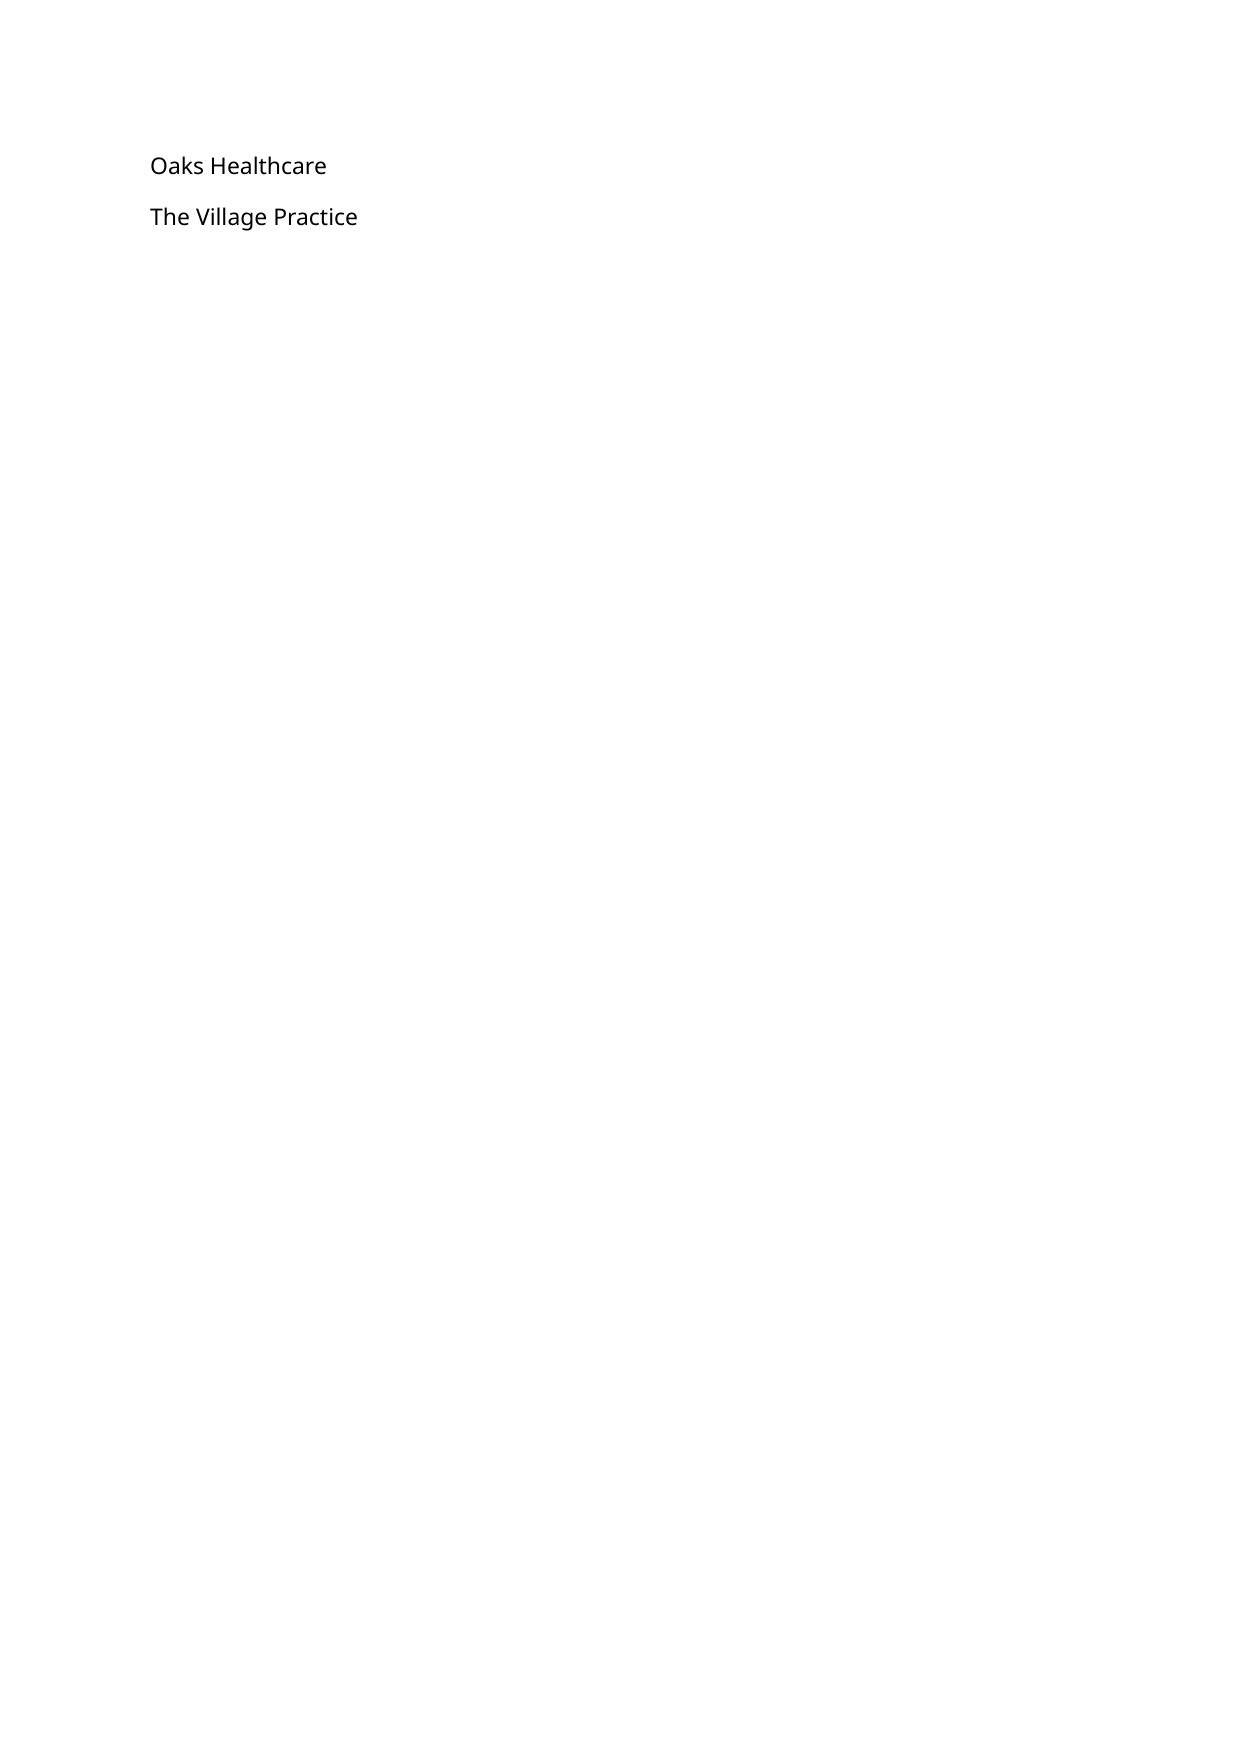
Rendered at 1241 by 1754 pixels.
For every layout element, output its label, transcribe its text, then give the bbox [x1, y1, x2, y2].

text The Village Practice [150, 200, 1090, 232]
text Oaks Healthcare [150, 150, 1090, 181]
